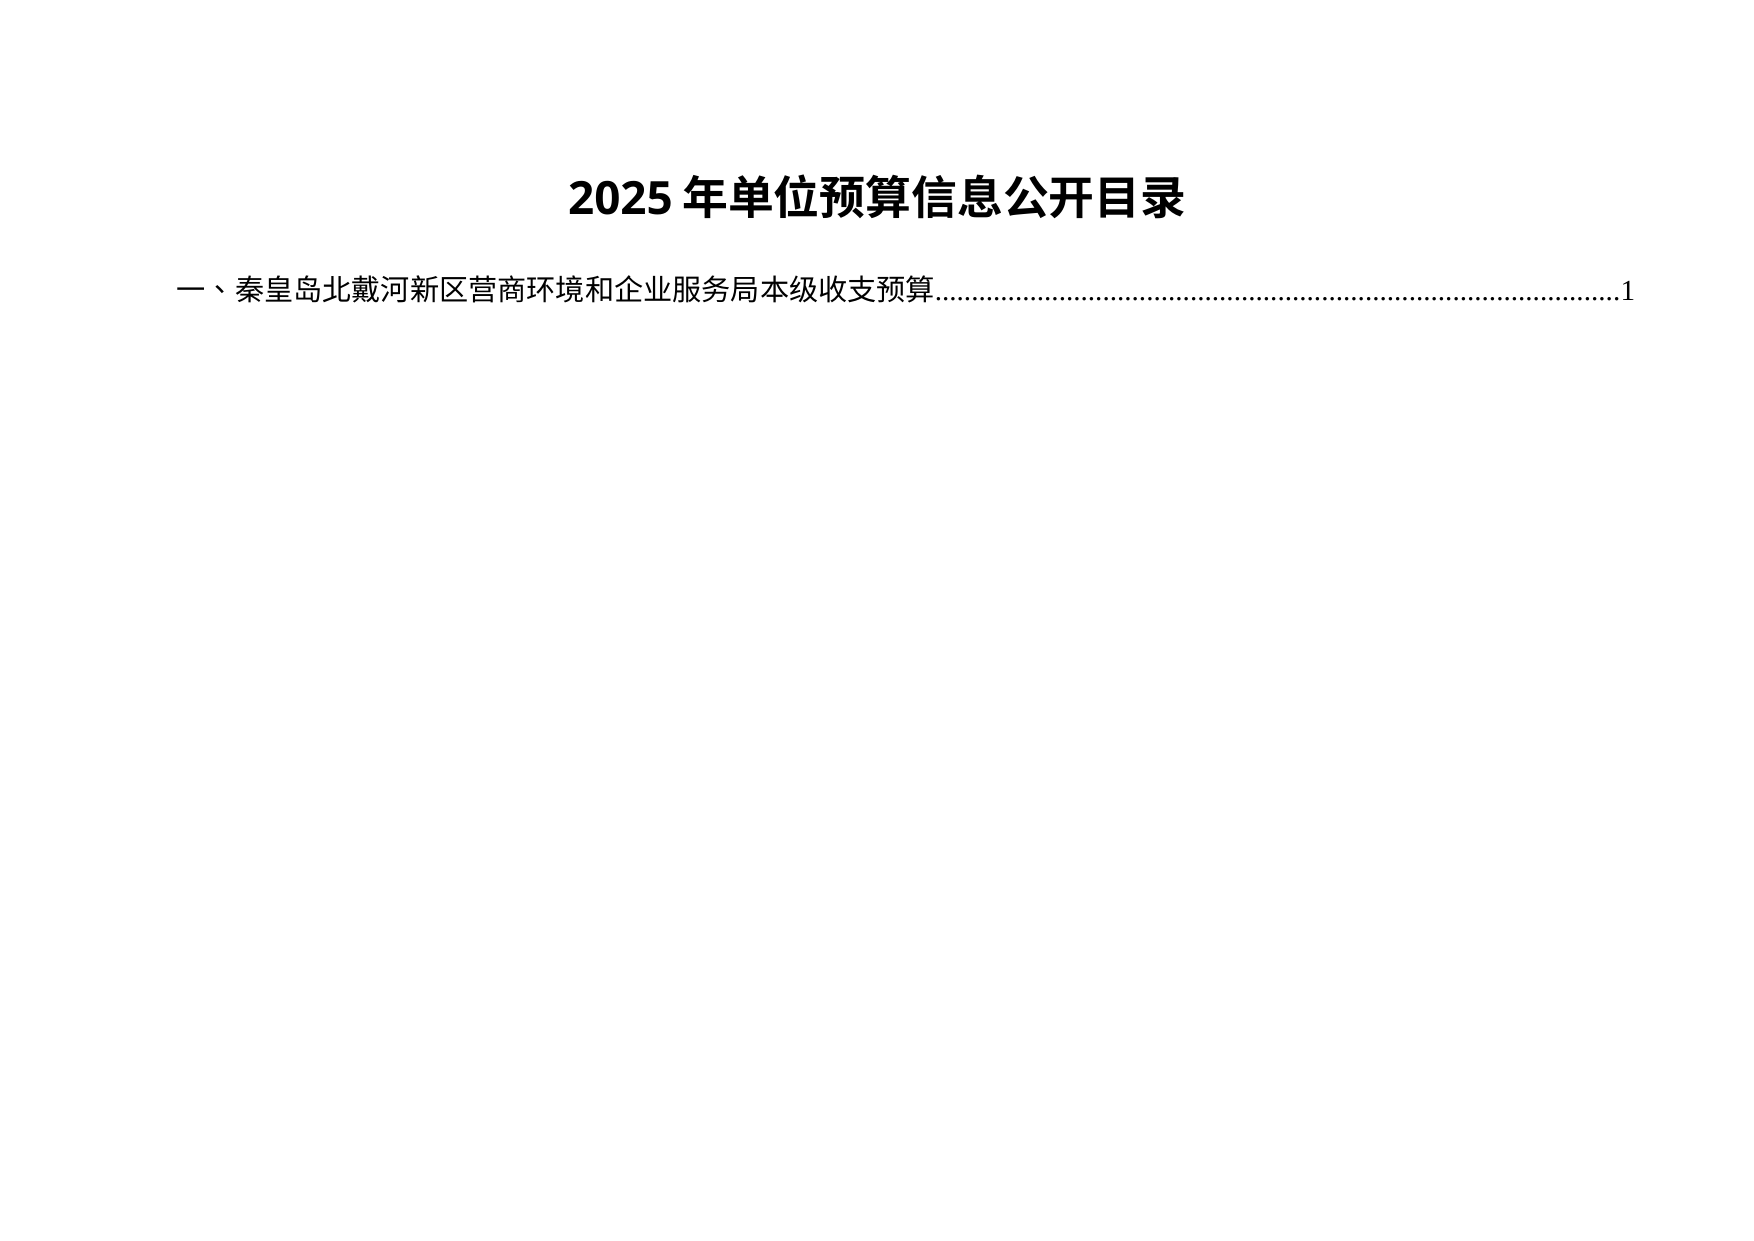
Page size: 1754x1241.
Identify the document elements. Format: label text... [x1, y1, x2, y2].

text 2025年单位预算信息公开目录 [118, 165, 1636, 228]
text 一、秦皇岛北戴河新区营商环境和企业服务局本级收支预算 1 [118, 269, 1636, 309]
